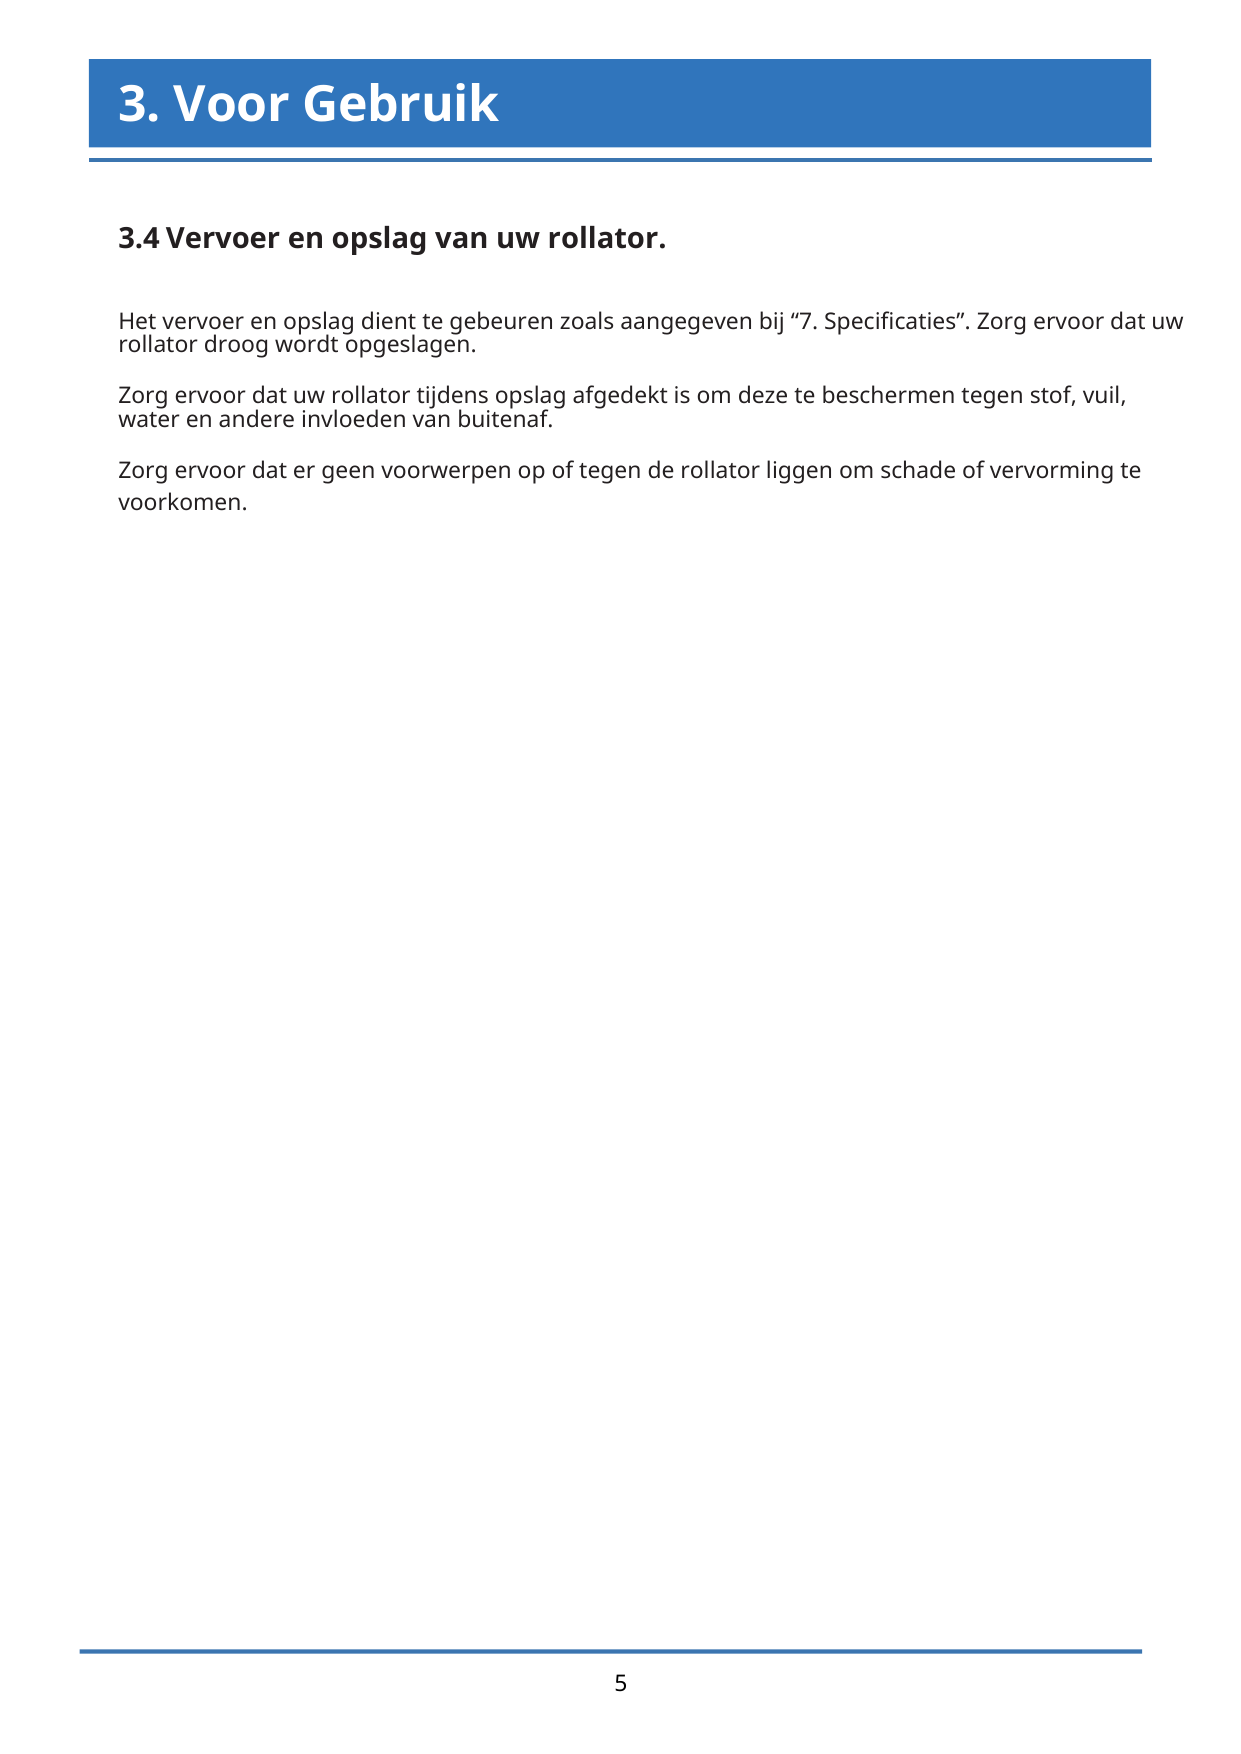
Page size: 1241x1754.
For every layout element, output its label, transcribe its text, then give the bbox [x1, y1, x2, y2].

text Zorg ervoor dat uw rollator tijdens opslag afgedekt is om deze te beschermen tegen stof, vuil, water en andere invloeden van buitenaf. [118, 384, 1134, 434]
subtitle Vervoer en opslag van uw rollator. [118, 217, 1240, 257]
text Zorg ervoor dat er geen voorwerpen op of tegen de rollator liggen om schade of vervorming te voorkomen. [118, 454, 1240, 517]
text Het vervoer en opslag dient te gebeuren zoals aangegeven bij “7. Specificaties”. Zorg ervoor dat uw rollator droog wordt opgeslagen. [118, 309, 1240, 359]
